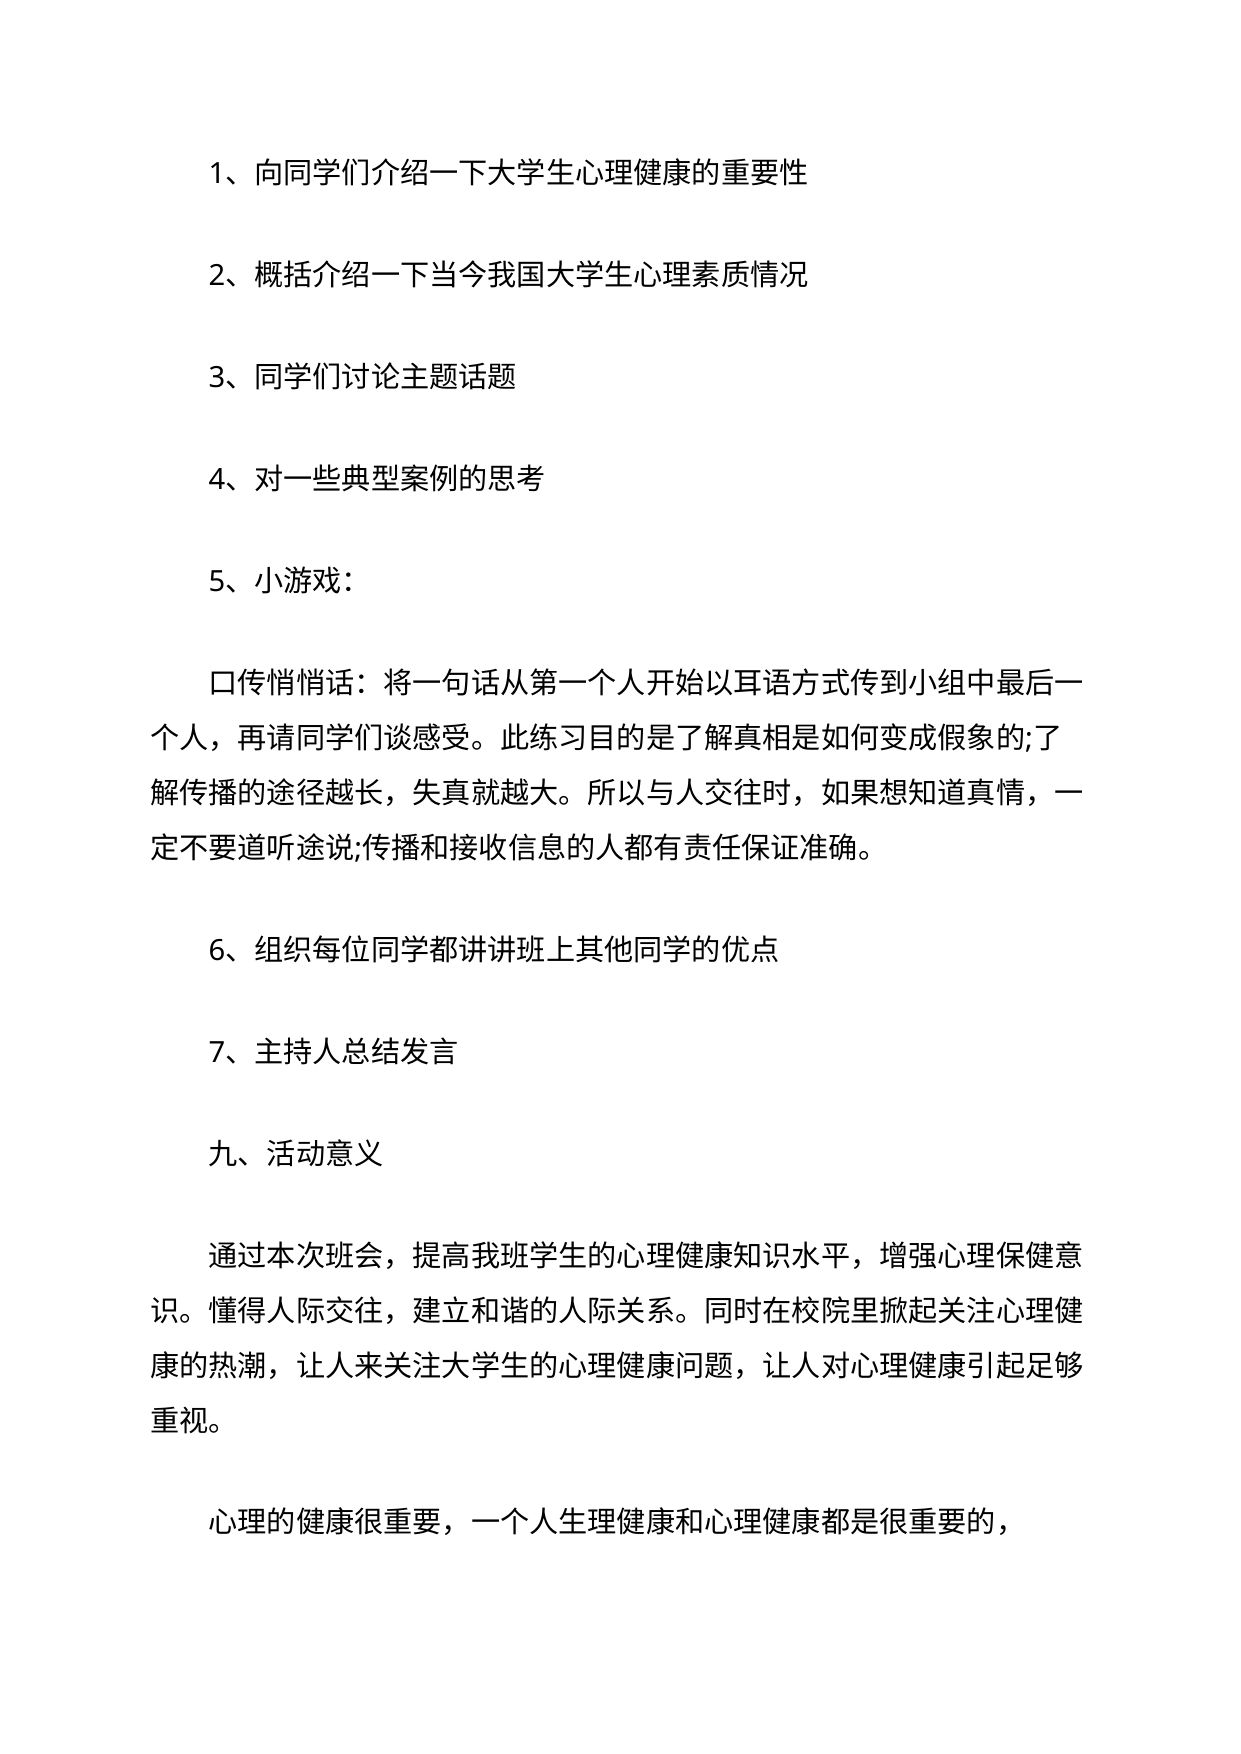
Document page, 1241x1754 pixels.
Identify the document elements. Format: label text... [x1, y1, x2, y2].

text 九、活动意义 [150, 1131, 1090, 1173]
text 心理的健康很重要，一个人生理健康和心理健康都是很重要的， [150, 1499, 1090, 1541]
text 6、组织每位同学都讲讲班上其他同学的优点 [150, 927, 1090, 969]
text 口传悄悄话：将一句话从第一个人开始以耳语方式传到小组中最后一个人，再请同学们谈感受。此练习目的是了解真相是如何变成假象的;了解传播的途径越长，失真就越大。所以与人交往时，如果想知道真情，一定不要道听途说;传播和接收信息的人都有责任保证准确。 [150, 660, 1090, 867]
text 4、对一些典型案例的思考 [150, 456, 1090, 498]
text 通过本次班会，提高我班学生的心理健康知识水平，增强心理保健意识。懂得人际交往，建立和谐的人际关系。同时在校院里掀起关注心理健康的热潮，让人来关注大学生的心理健康问题，让人对心理健康引起足够重视。 [150, 1232, 1090, 1439]
text 1、向同学们介绍一下大学生心理健康的重要性 [150, 150, 1090, 192]
text 5、小游戏： [150, 558, 1090, 600]
text 3、同学们讨论主题话题 [150, 354, 1090, 396]
text 7、主持人总结发言 [150, 1029, 1090, 1071]
text 2、概括介绍一下当今我国大学生心理素质情况 [150, 252, 1090, 294]
